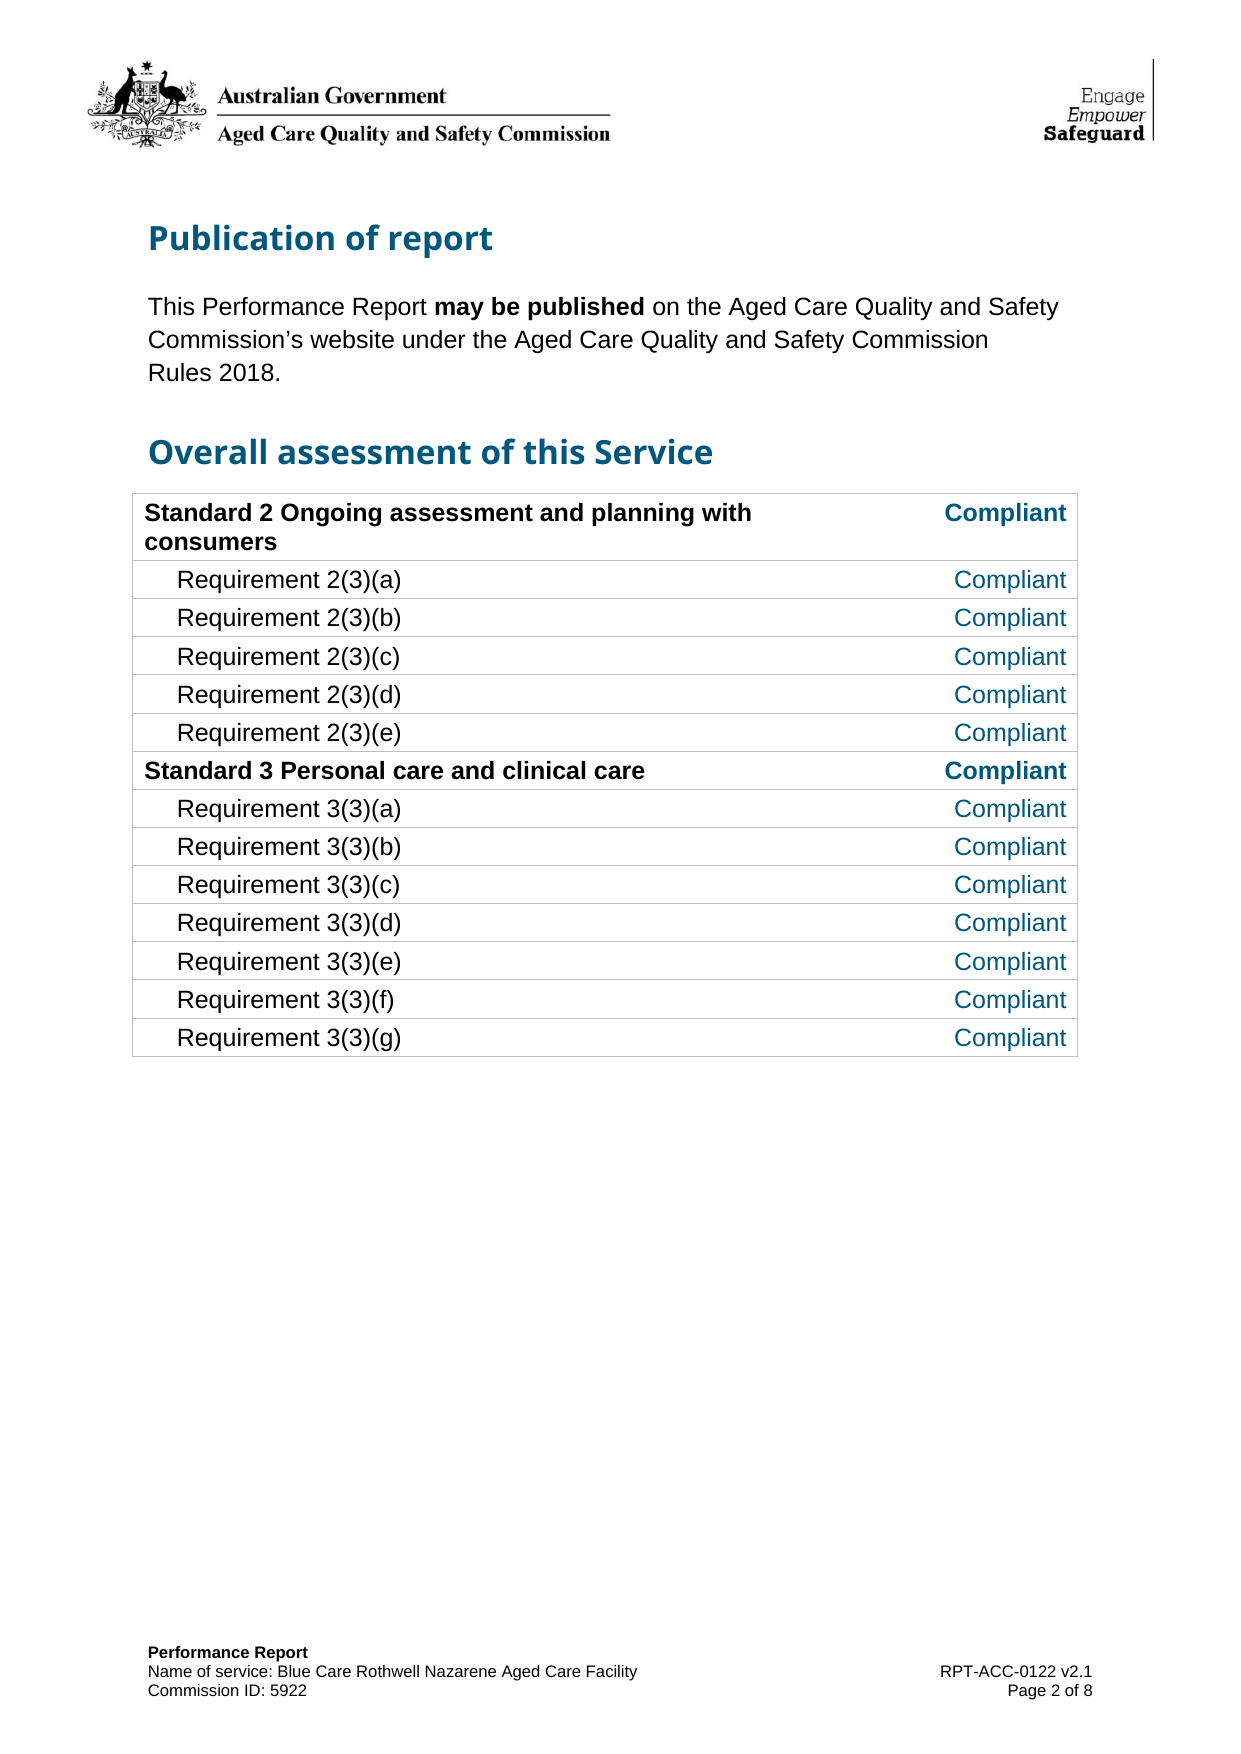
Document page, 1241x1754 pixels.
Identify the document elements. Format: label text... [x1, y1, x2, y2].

picture [1, 0, 1241, 169]
table_cell Requirement 2(3)(e) [133, 714, 878, 751]
table_cell Requirement 3(3)(c) [133, 866, 878, 903]
table_cell Compliant [878, 942, 1077, 979]
table_cell Compliant [878, 675, 1077, 712]
table_cell Requirement 3(3)(g) [133, 1019, 878, 1056]
table_cell Compliant [878, 828, 1077, 865]
table_cell Requirement 2(3)(b) [133, 599, 878, 636]
subtitle Overall assessment of this Service [148, 428, 1092, 474]
text This Performance Report may be published on the Aged Care Quality and Safety Commission’s website under the Aged Care Quality and Safety Commission Rules 2018. [148, 292, 1092, 387]
table_cell Requirement 2(3)(c) [133, 637, 878, 674]
table_cell Requirement 2(3)(d) [133, 675, 878, 712]
table_cell Compliant [878, 904, 1077, 941]
table_cell Requirement 2(3)(a) [133, 561, 878, 598]
table_cell Requirement 3(3)(e) [133, 942, 878, 979]
table_cell Requirement 3(3)(d) [133, 904, 878, 941]
table_cell Compliant [878, 866, 1077, 903]
table_cell Compliant [878, 599, 1077, 636]
table_cell Compliant [878, 790, 1077, 827]
table_header Compliant [878, 494, 1077, 560]
table_cell Compliant [878, 1019, 1077, 1056]
table_cell Requirement 3(3)(b) [133, 828, 878, 865]
table_header Standard 2 Ongoing assessment and planning with consumers [133, 494, 878, 560]
table_cell Standard 3 Personal care and clinical care [133, 752, 878, 789]
subtitle Publication of report [148, 215, 1092, 260]
table_cell Compliant [878, 637, 1077, 674]
table_cell Compliant [878, 752, 1077, 789]
table_cell Requirement 3(3)(f) [133, 980, 878, 1017]
table_cell Compliant [878, 714, 1077, 751]
table_cell Compliant [878, 980, 1077, 1017]
table_cell Compliant [878, 561, 1077, 598]
table_cell Requirement 3(3)(a) [133, 790, 878, 827]
